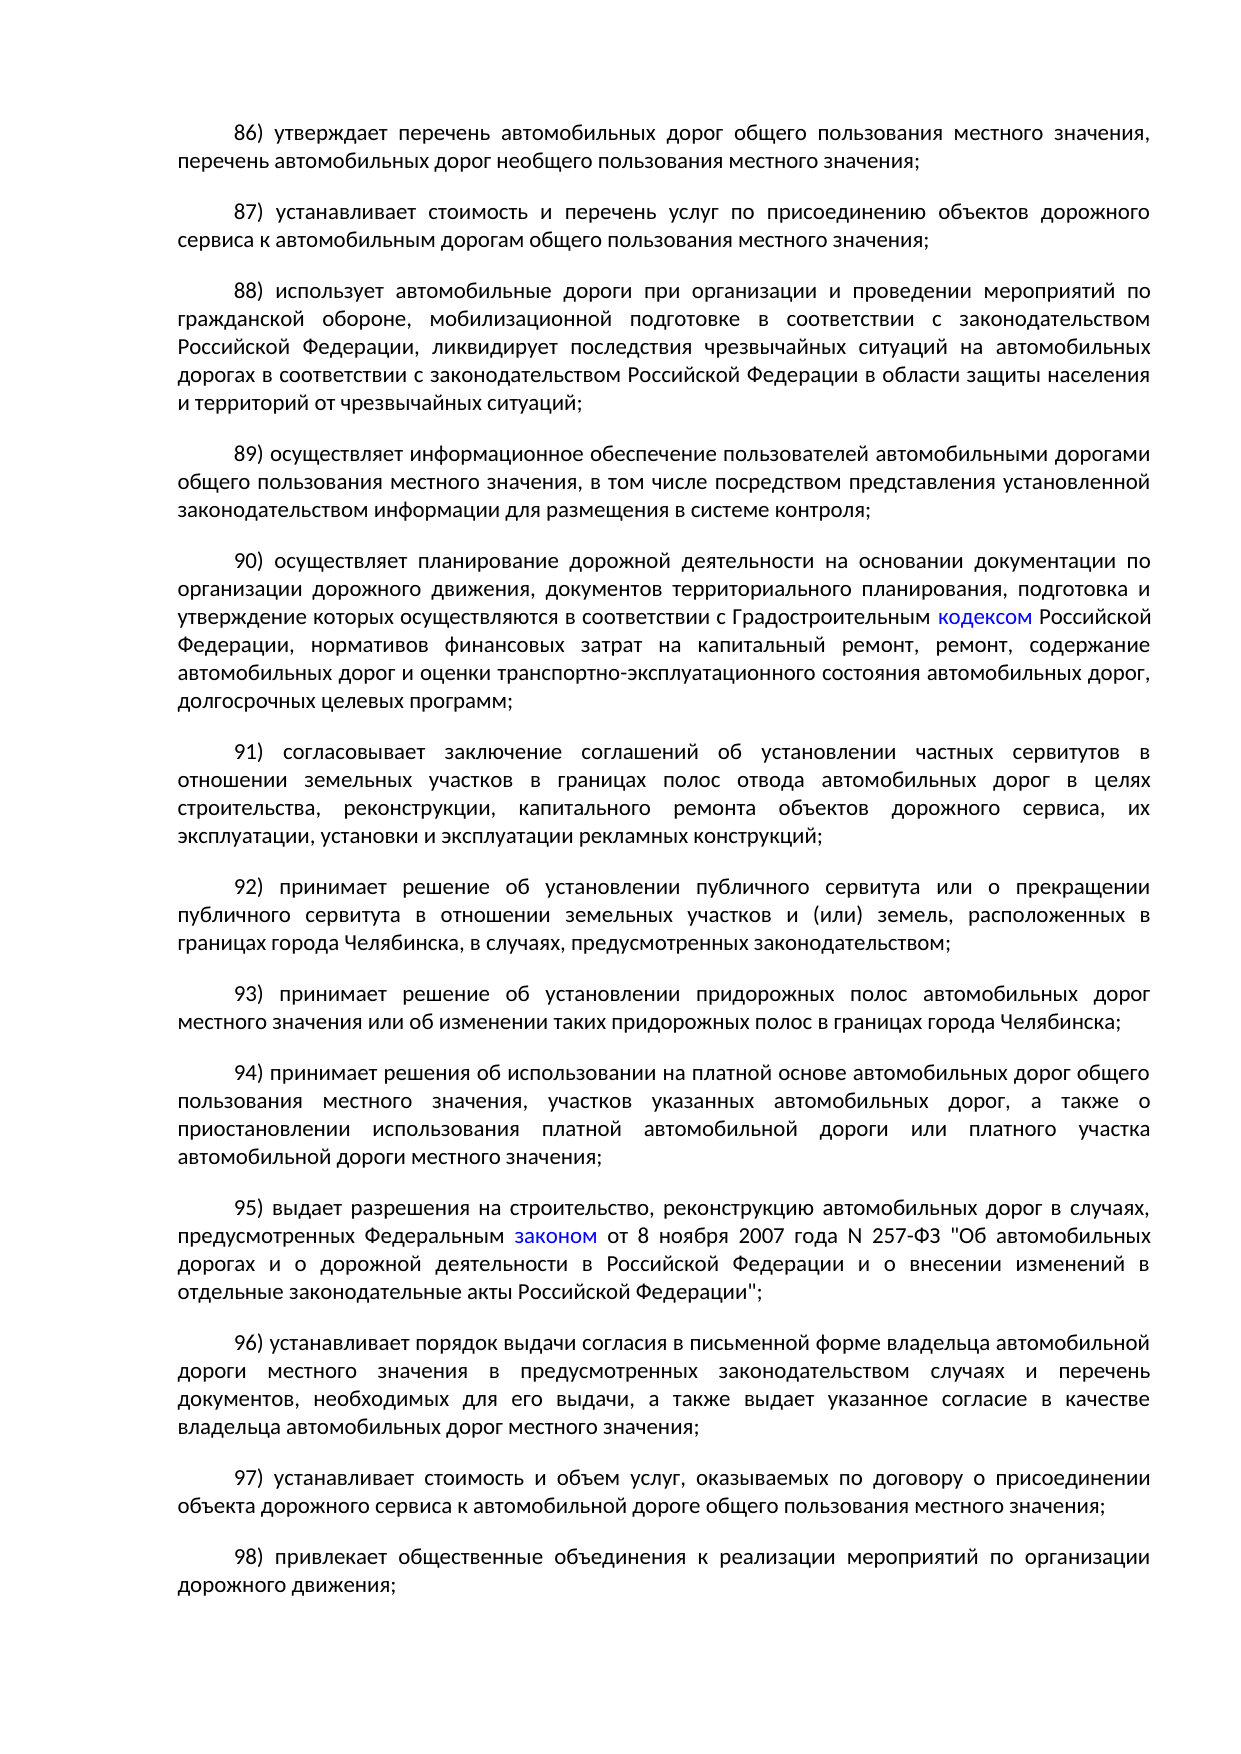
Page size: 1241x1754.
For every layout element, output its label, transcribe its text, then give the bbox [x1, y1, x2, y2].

text 91) согласовывает заключение соглашений об установлении частных сервитутов в отношении земельных участков в границах полос отвода автомобильных дорог в целях строительства, реконструкции, капитального ремонта объектов дорожного сервиса, их эксплуатации, установки и эксплуатации рекламных конструкций; [177, 737, 1152, 849]
text 98) привлекает общественные объединения к реализации мероприятий по организации дорожного движения; [177, 1542, 1152, 1598]
text 93) принимает решение об установлении придорожных полос автомобильных дорог местного значения или об изменении таких придорожных полос в границах города Челябинска; [177, 979, 1152, 1035]
text 89) осуществляет информационное обеспечение пользователей автомобильными дорогами общего пользования местного значения, в том числе посредством представления установленной законодательством информации для размещения в системе контроля; [177, 439, 1152, 523]
text 92) принимает решение об установлении публичного сервитута или о прекращении публичного сервитута в отношении земельных участков и (или) земель, расположенных в границах города Челябинска, в случаях, предусмотренных законодательством; [177, 872, 1152, 956]
text 86) утверждает перечень автомобильных дорог общего пользования местного значения, перечень автомобильных дорог необщего пользования местного значения; [177, 118, 1152, 174]
text 96) устанавливает порядок выдачи согласия в письменной форме владельца автомобильной дороги местного значения в предусмотренных законодательством случаях и перечень документов, необходимых для его выдачи, а также выдает указанное согласие в качестве владельца автомобильных дорог местного значения; [177, 1328, 1152, 1440]
text 94) принимает решения об использовании на платной основе автомобильных дорог общего пользования местного значения, участков указанных автомобильных дорог, а также о приостановлении использования платной автомобильной дороги или платного участка автомобильной дороги местного значения; [177, 1058, 1152, 1170]
text 87) устанавливает стоимость и перечень услуг по присоединению объектов дорожного сервиса к автомобильным дорогам общего пользования местного значения; [177, 197, 1152, 253]
text 95) выдает разрешения на строительство, реконструкцию автомобильных дорог в случаях, предусмотренных Федеральным законом от 8 ноября 2007 года N 257-ФЗ "Об автомобильных дорогах и о дорожной деятельности в Российской Федерации и о внесении изменений в отдельные законодательные акты Российской Федерации"; [177, 1193, 1152, 1305]
text 97) устанавливает стоимость и объем услуг, оказываемых по договору о присоединении объекта дорожного сервиса к автомобильной дороге общего пользования местного значения; [177, 1463, 1152, 1519]
text 90) осуществляет планирование дорожной деятельности на основании документации по организации дорожного движения, документов территориального планирования, подготовка и утверждение которых осуществляются в соответствии с Градостроительным кодексом Российской Федерации, нормативов финансовых затрат на капитальный ремонт, ремонт, содержание автомобильных дорог и оценки транспортно-эксплуатационного состояния автомобильных дорог, долгосрочных целевых программ; [177, 546, 1152, 714]
text 88) использует автомобильные дороги при организации и проведении мероприятий по гражданской обороне, мобилизационной подготовке в соответствии с законодательством Российской Федерации, ликвидирует последствия чрезвычайных ситуаций на автомобильных дорогах в соответствии с законодательством Российской Федерации в области защиты населения и территорий от чрезвычайных ситуаций; [177, 276, 1152, 416]
